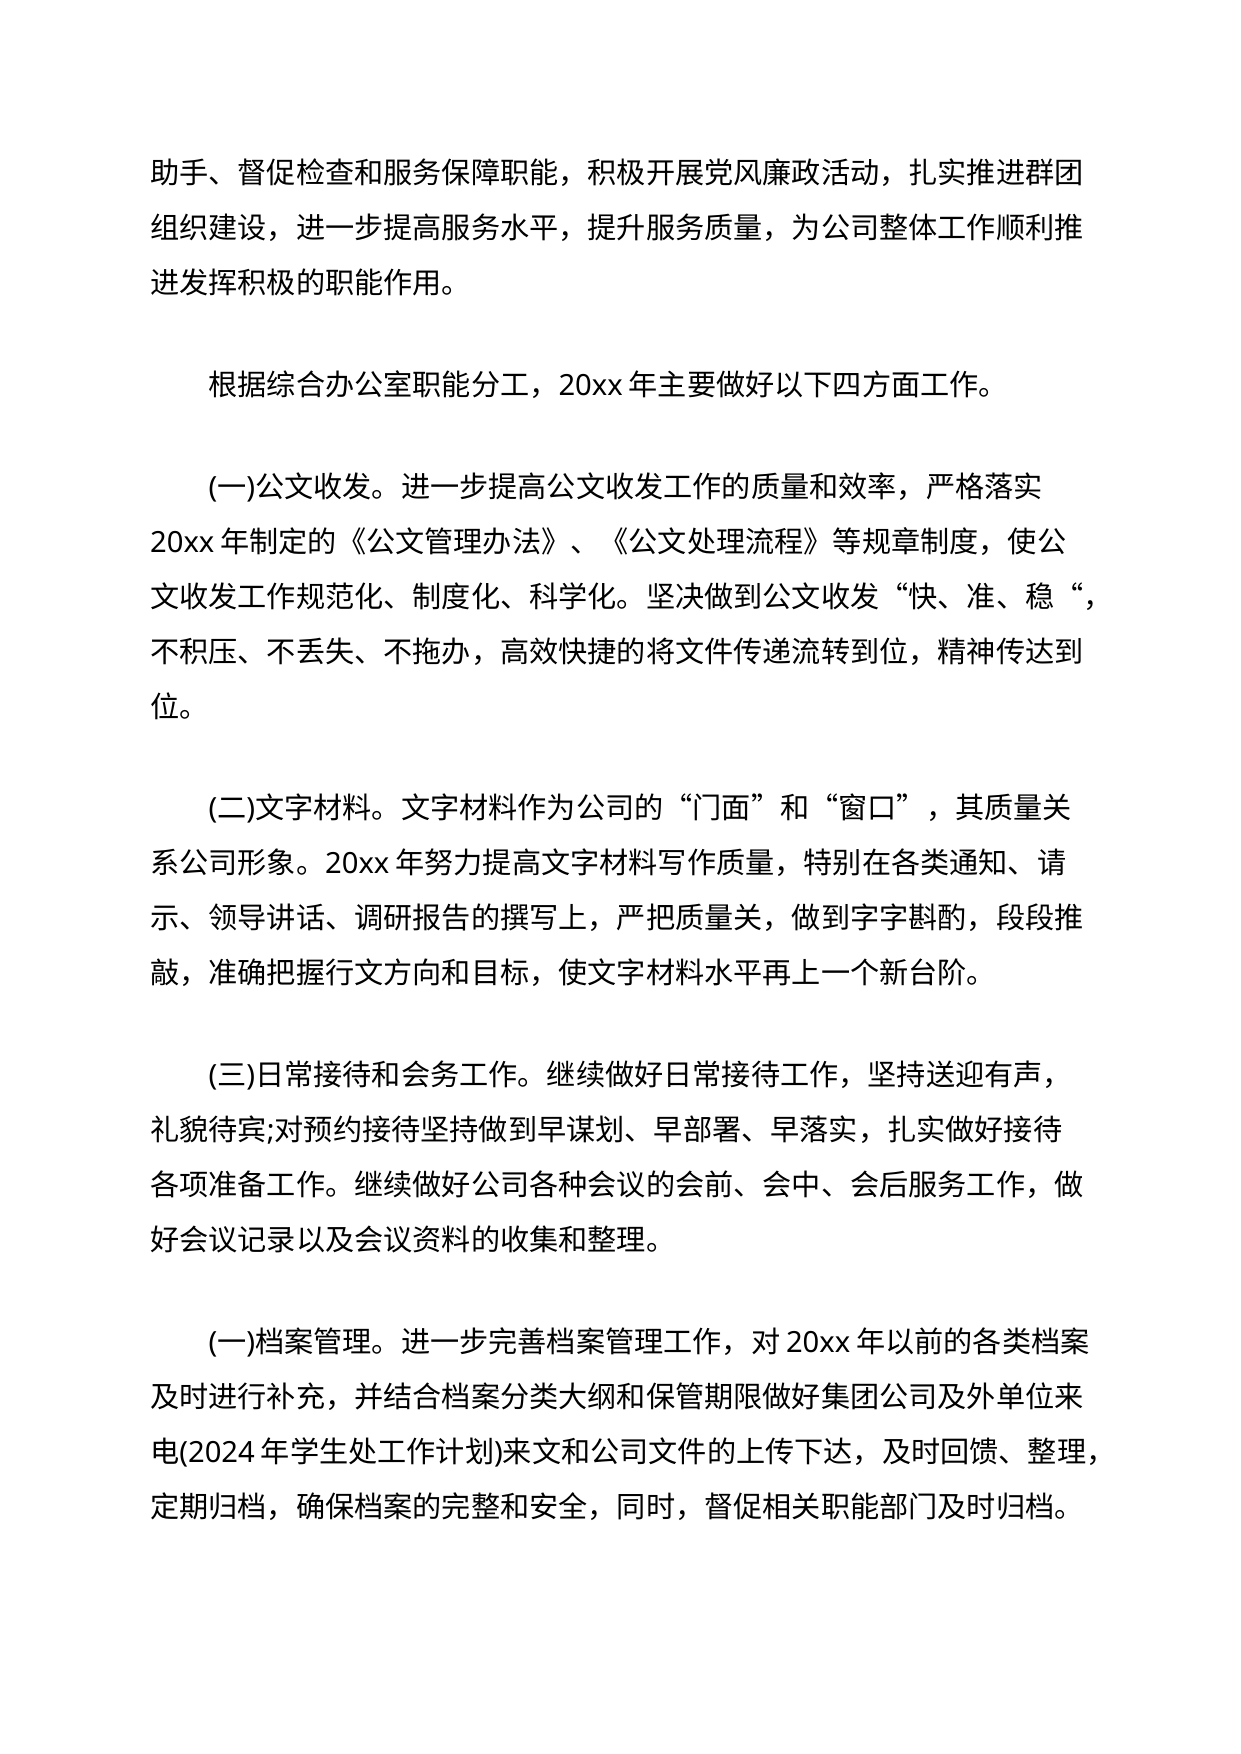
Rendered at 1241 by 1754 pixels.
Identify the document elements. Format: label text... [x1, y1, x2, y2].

text (三)日常接待和会务工作。继续做好日常接待工作，坚持送迎有声，礼貌待宾;对预约接待坚持做到早谋划、早部署、早落实，扎实做好接待各项准备工作。继续做好公司各种会议的会前、会中、会后服务工作，做好会议记录以及会议资料的收集和整理。 [150, 1052, 1090, 1259]
text (一)公文收发。进一步提高公文收发工作的质量和效率，严格落实20xx年制定的《公文管理办法》、《公文处理流程》等规章制度，使公文收发工作规范化、制度化、科学化。坚决做到公文收发“快、准、稳“，不积压、不丢失、不拖办，高效快捷的将文件传递流转到位，精神传达到位。 [150, 463, 1090, 726]
text (一)档案管理。进一步完善档案管理工作，对20xx年以前的各类档案及时进行补充，并结合档案分类大纲和保管期限做好集团公司及外单位来电(2024年学生处工作计划)来文和公司文件的上传下达，及时回馈、整理，定期归档，确保档案的完整和安全，同时，督促相关职能部门及时归档。 [150, 1318, 1090, 1526]
text 根据综合办公室职能分工，20xx年主要做好以下四方面工作。 [150, 362, 1090, 404]
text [150, 150, 1090, 302]
text (二)文字材料。文字材料作为公司的“门面”和“窗口”，其质量关系公司形象。20xx年努力提高文字材料写作质量，特别在各类通知、请示、领导讲话、调研报告的撰写上，严把质量关，做到字字斟酌，段段推敲，准确把握行文方向和目标，使文字材料水平再上一个新台阶。 [150, 785, 1090, 992]
